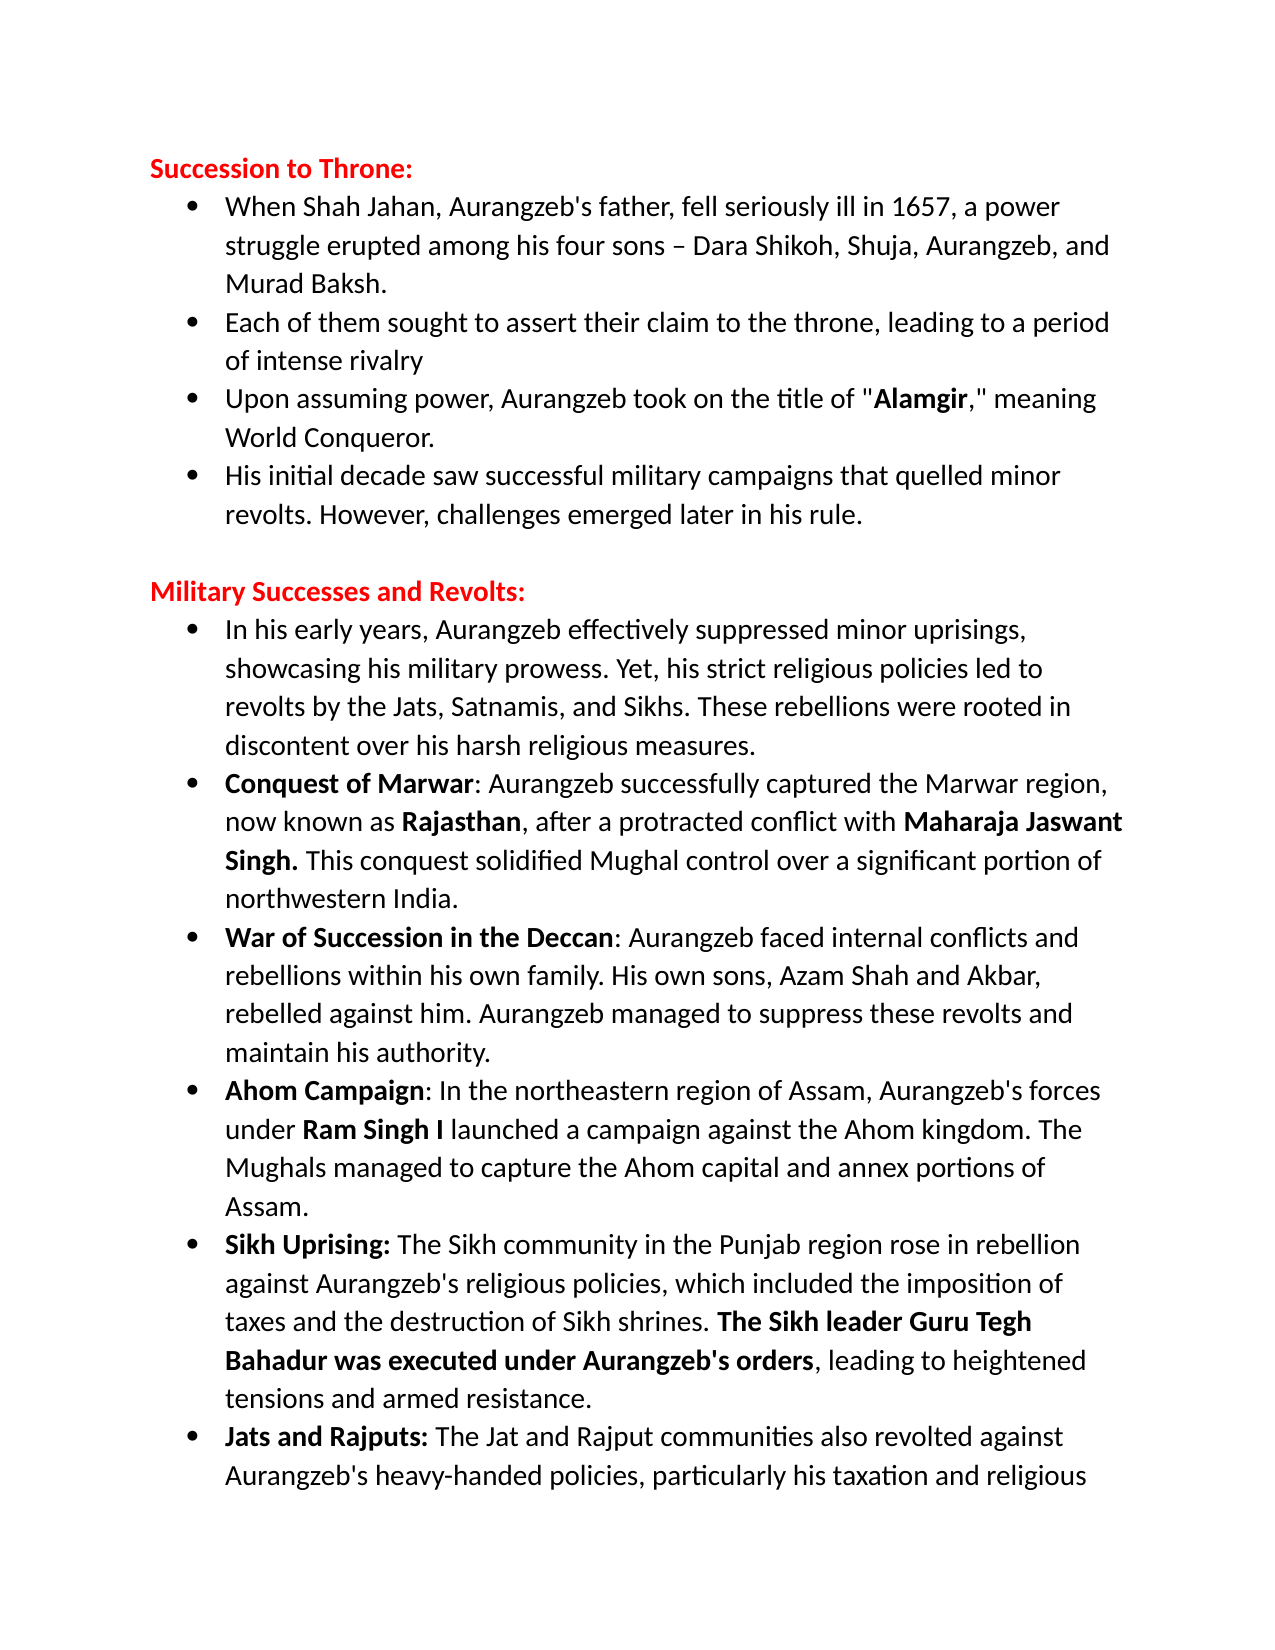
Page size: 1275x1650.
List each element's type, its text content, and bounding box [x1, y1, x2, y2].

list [187, 1418, 1125, 1492]
list War of Succession in the Deccan: Aurangzeb faced internal conflicts and rebellions within his own family. His own sons, Azam Shah and Akbar, rebelled against him. Aurangzeb managed to suppress these revolts and maintain his authority. [187, 919, 1125, 1070]
list In his early years, Aurangzeb effectively suppressed minor uprisings, showcasing his military prowess. Yet, his strict religious policies led to revolts by the Jats, Satnamis, and Sikhs. These rebellions were rooted in discontent over his harsh religious measures. [187, 611, 1125, 762]
list Conquest of Marwar: Aurangzeb successfully captured the Marwar region, now known as Rajasthan, after a protracted conflict with Maharaja Jaswant Singh. This conquest solidified Mughal control over a significant portion of northwestern India. [187, 765, 1125, 916]
list Upon assuming power, Aurangzeb took on the title of "Alamgir," meaning World Conqueror. [187, 381, 1125, 455]
list When Shah Jahan, Aurangzeb's father, fell seriously ill in 1657, a power struggle erupted among his four sons – Dara Shikoh, Shuja, Aurangzeb, and Murad Baksh. [187, 188, 1125, 301]
text Military Successes and Revolts: [150, 573, 1125, 608]
list Ahom Campaign: In the northeastern region of Assam, Aurangzeb's forces under Ram Singh I launched a campaign against the Ahom kingdom. The Mughals managed to capture the Ahom capital and annex portions of Assam. [187, 1072, 1125, 1223]
list Sikh Uprising: The Sikh community in the Punjab region rose in rebellion against Aurangzeb's religious policies, which included the imposition of taxes and the destruction of Sikh shrines. The Sikh leader Guru Tegh Bahadur was executed under Aurangzeb's orders, leading to heightened tensions and armed resistance. [187, 1226, 1125, 1416]
list Each of them sought to assert their claim to the throne, leading to a period of intense rivalry [187, 304, 1125, 378]
text Succession to Throne: [150, 150, 1125, 186]
list His initial decade saw successful military campaigns that quelled minor revolts. However, challenges emerged later in his rule. [187, 457, 1125, 532]
